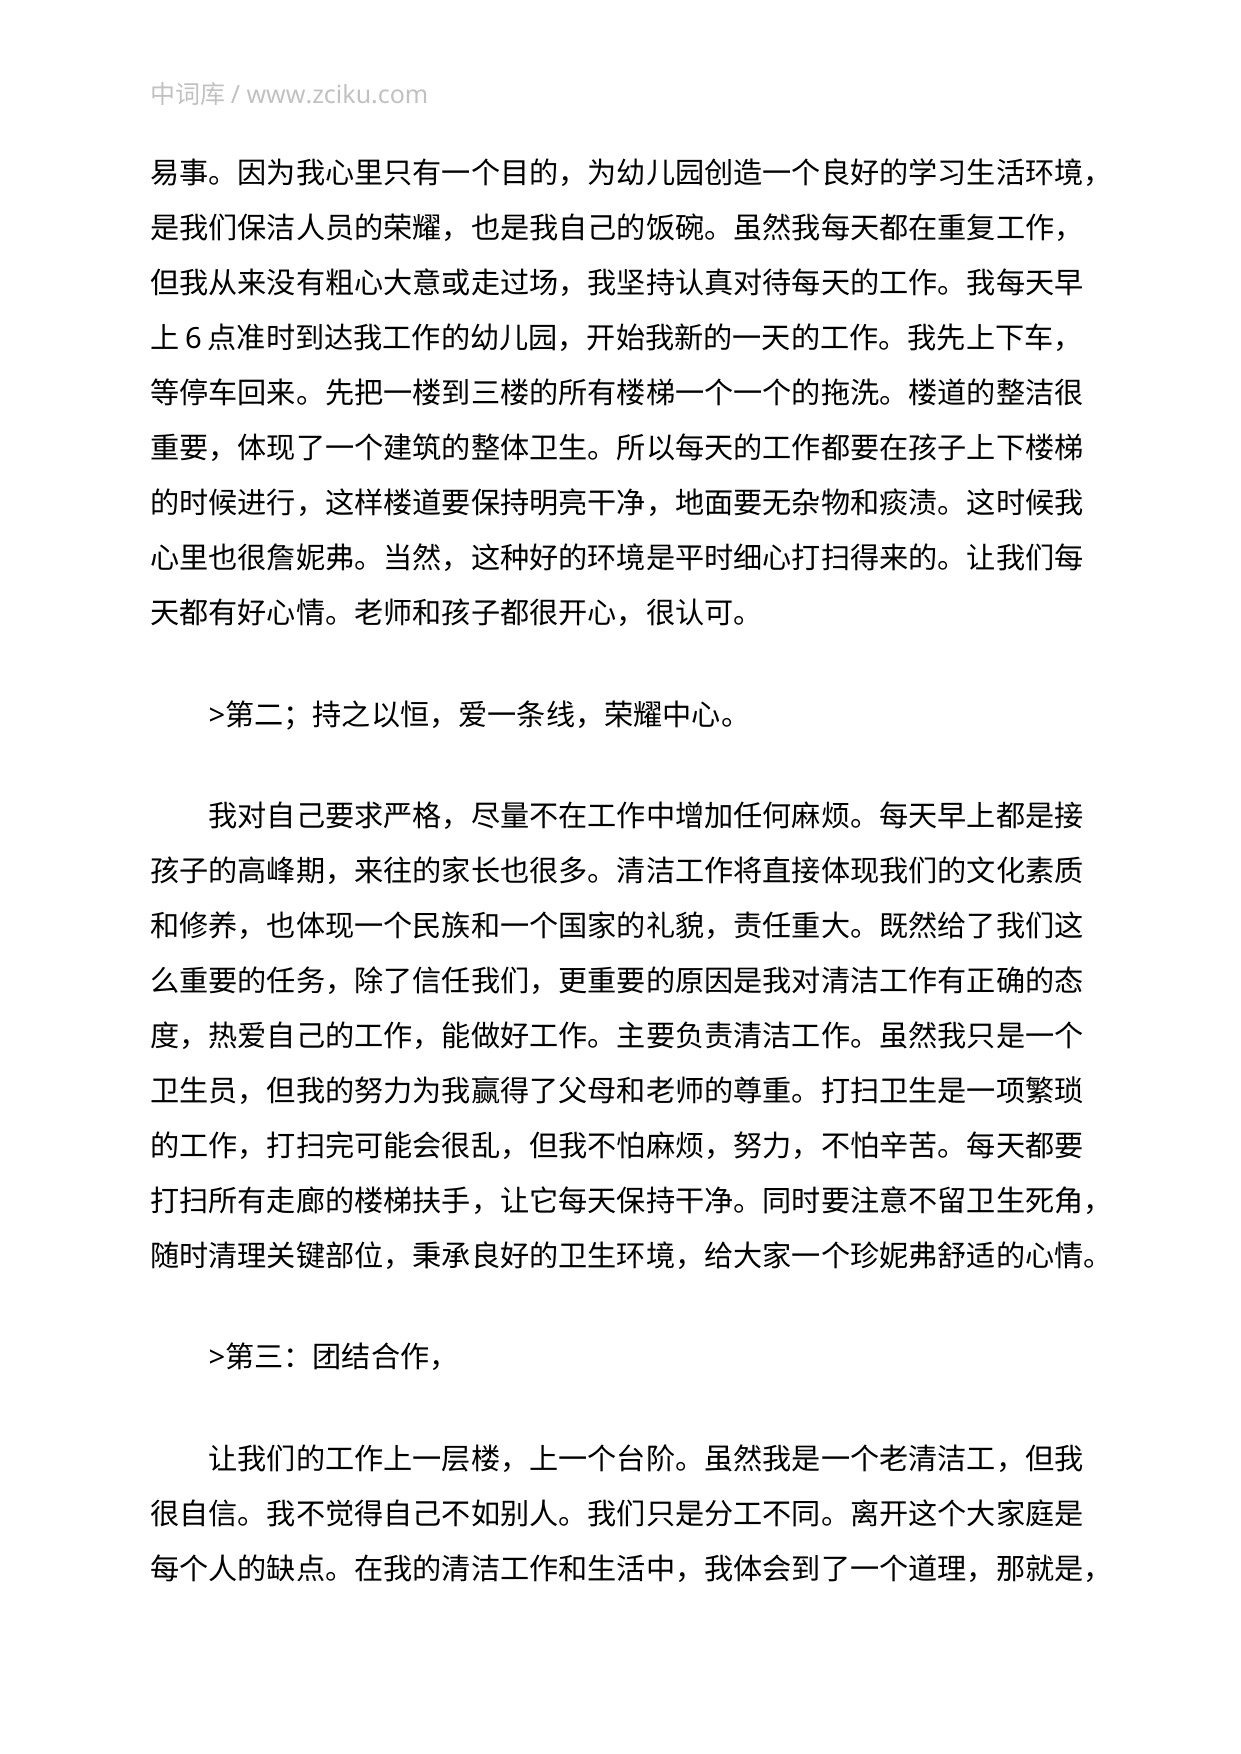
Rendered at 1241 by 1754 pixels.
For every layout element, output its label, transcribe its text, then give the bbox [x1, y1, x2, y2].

text >第二；持之以恒，爱一条线，荣耀中心。 [150, 691, 1090, 733]
text 我对自己要求严格，尽量不在工作中增加任何麻烦。每天早上都是接孩子的高峰期，来往的家长也很多。清洁工作将直接体现我们的文化素质和修养，也体现一个民族和一个国家的礼貌，责任重大。既然给了我们这么重要的任务，除了信任我们，更重要的原因是我对清洁工作有正确的态度，热爱自己的工作，能做好工作。主要负责清洁工作。虽然我只是一个卫生员，但我的努力为我赢得了父母和老师的尊重。打扫卫生是一项繁琐的工作，打扫完可能会很乱，但我不怕麻烦，努力，不怕辛苦。每天都要打扫所有走廊的楼梯扶手，让它每天保持干净。同时要注意不留卫生死角，随时清理关键部位，秉承良好的卫生环境，给大家一个珍妮弗舒适的心情。 [150, 793, 1090, 1274]
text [150, 150, 1090, 632]
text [150, 1436, 1090, 1588]
text >第三：团结合作， [150, 1334, 1090, 1376]
